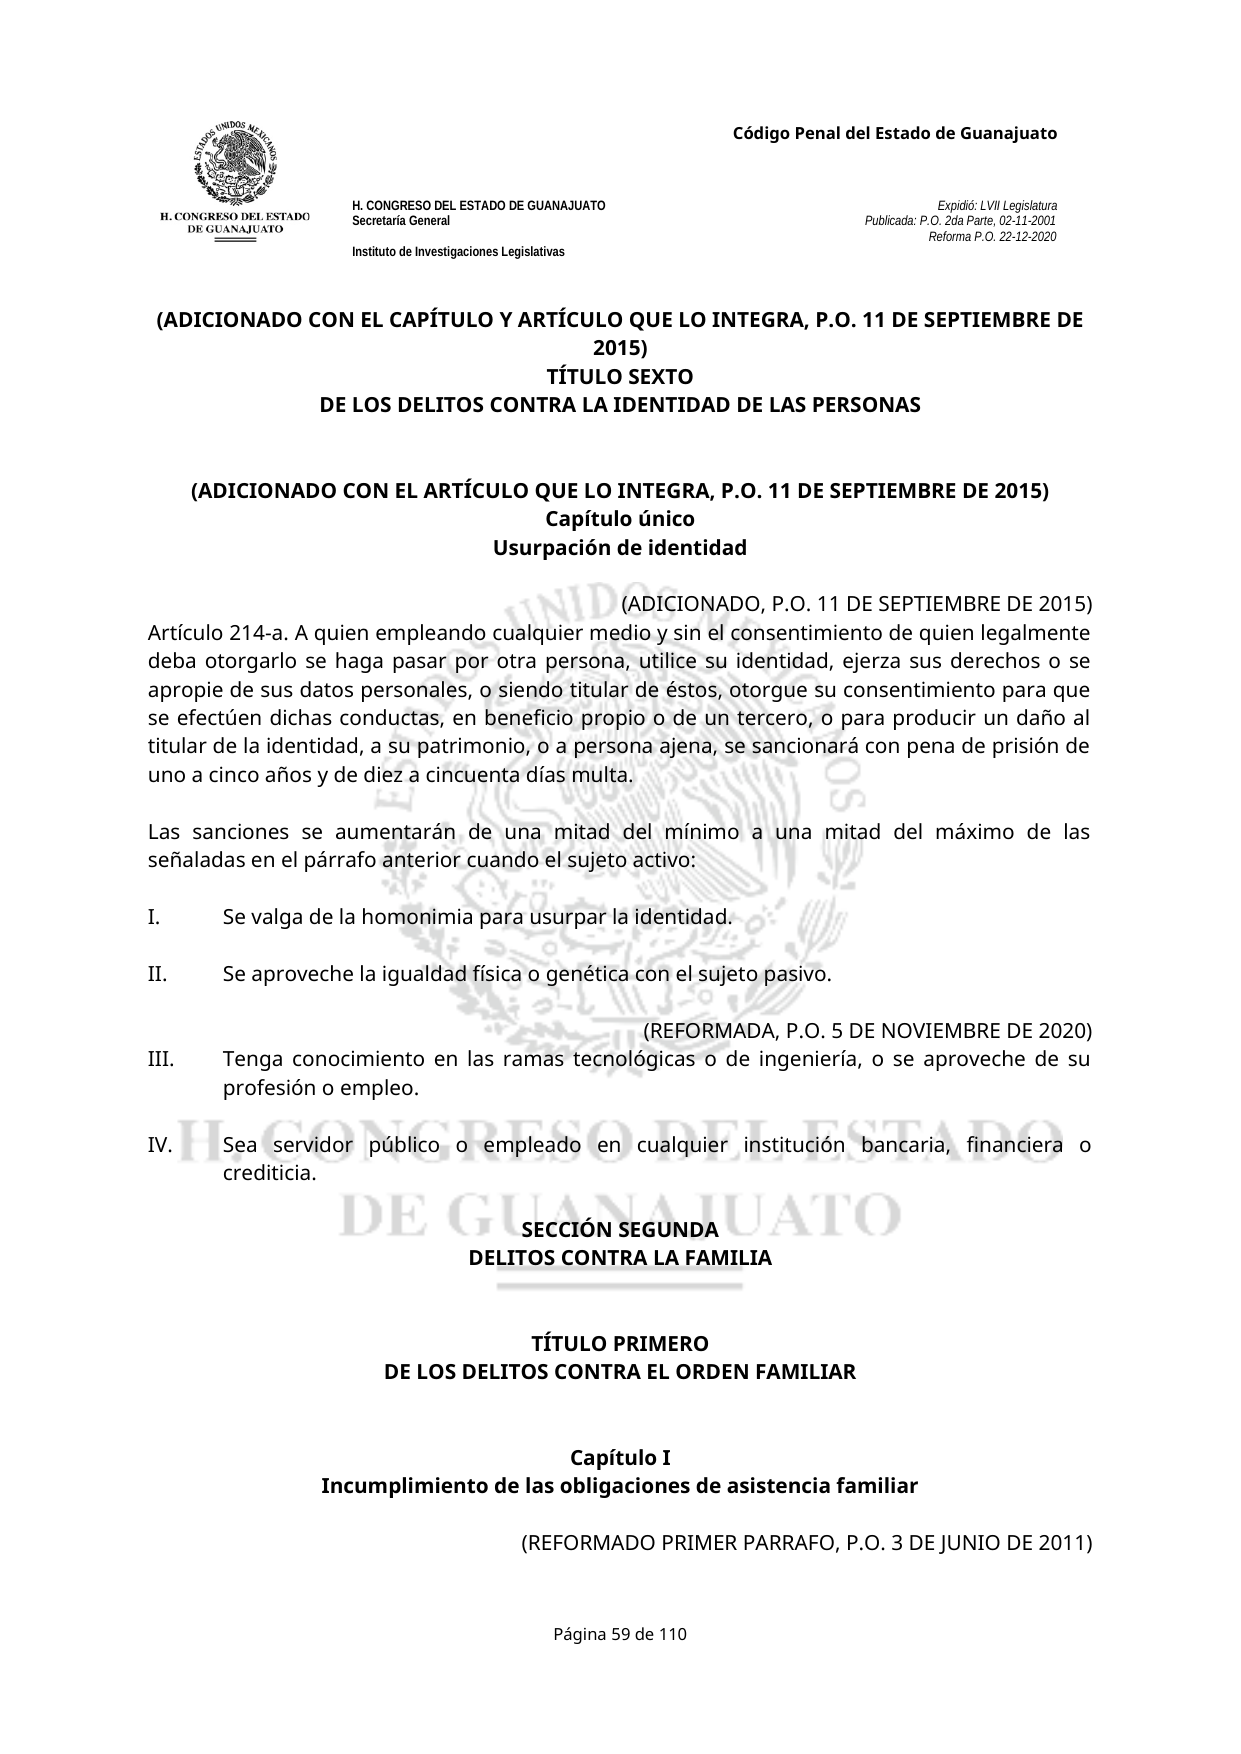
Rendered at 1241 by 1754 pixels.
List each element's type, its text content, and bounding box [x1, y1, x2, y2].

text (ADICIONADO, P.O. 11 DE SEPTIEMBRE DE 2015) [148, 589, 1092, 618]
text DELITOS CONTRA LA FAMILIA [148, 1243, 1092, 1272]
text (REFORMADO PRIMER PARRAFO, P.O. 3 DE JUNIO DE 2011) [148, 1528, 1092, 1556]
text Artículo 214-a. A quien empleando cualquier medio y sin el consentimiento de quien legalmente deba otorgarlo se haga pasar por otra persona, utilice su identidad, ejerza sus derechos o se apropie de sus datos personales, o siendo titular de éstos, otorgue su consentimiento para que se efectúen dichas conductas, en beneficio propio o de un tercero, o para producir un daño al titular de la identidad, a su patrimonio, o a persona ajena, se sancionará con pena de prisión de uno a cinco años y de diez a cincuenta días multa. [148, 618, 1092, 788]
text (ADICIONADO CON EL ARTÍCULO QUE LO INTEGRA, P.O. 11 DE SEPTIEMBRE DE 2015) [148, 476, 1092, 504]
list Se valga de la homonimia para usurpar la identidad. [148, 902, 1092, 931]
list Sea servidor público o empleado en cualquier institución bancaria, financiera o crediticia. [148, 1130, 1092, 1187]
text Capítulo único [148, 504, 1092, 533]
text Usurpación de identidad [148, 533, 1092, 561]
text Las sanciones se aumentarán de una mitad del mínimo a una mitad del máximo de las señaladas en el párrafo anterior cuando el sujeto activo: [148, 817, 1092, 874]
text TÍTULO SEXTO [148, 362, 1092, 390]
text DE LOS DELITOS CONTRA EL ORDEN FAMILIAR [148, 1357, 1092, 1386]
text Capítulo I [148, 1443, 1092, 1471]
list Tenga conocimiento en las ramas tecnológicas o de ingeniería, o se aproveche de su profesión o empleo. [148, 1044, 1092, 1101]
text DE LOS DELITOS CONTRA LA IDENTIDAD DE LAS PERSONAS [148, 390, 1092, 419]
picture [160, 121, 310, 248]
text (REFORMADA, P.O. 5 DE NOVIEMBRE DE 2020) [148, 1016, 1092, 1044]
text Incumplimiento de las obligaciones de asistencia familiar [148, 1471, 1092, 1499]
text (ADICIONADO CON EL CAPÍTULO Y ARTÍCULO QUE LO INTEGRA, P.O. 11 DE SEPTIEMBRE DE 2015) [148, 305, 1092, 362]
text SECCIÓN SEGUNDA [148, 1215, 1092, 1243]
list Se aproveche la igualdad física o genética con el sujeto pasivo. [148, 959, 1092, 988]
text TÍTULO PRIMERO [148, 1329, 1092, 1357]
